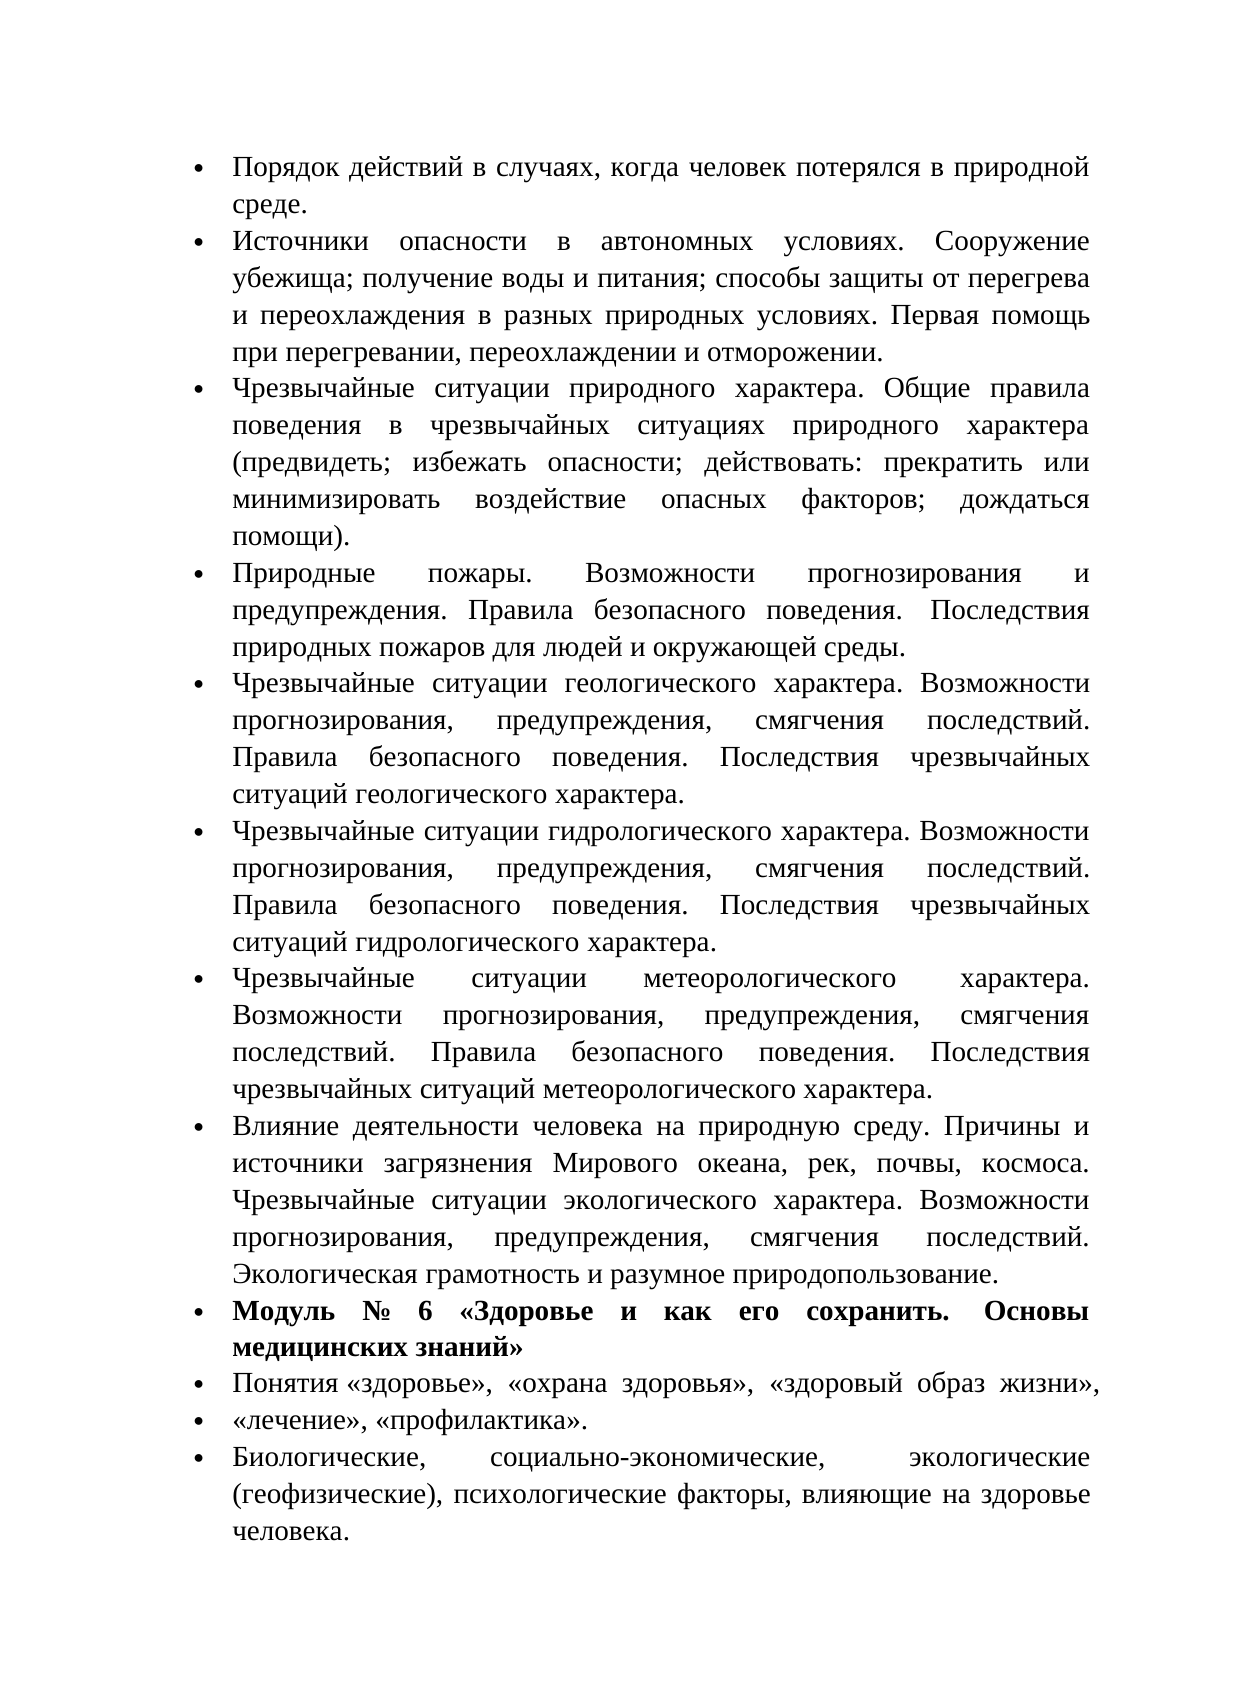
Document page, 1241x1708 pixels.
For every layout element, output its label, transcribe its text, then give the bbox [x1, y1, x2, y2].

list Чрезвычайные ситуации метеорологического характера. Возможности прогнозирования, предупреждения, смягчения последствий. Правила безопасного поведения. Последствия чрезвычайных ситуаций метеорологического характера. [194, 961, 1090, 1105]
list Чрезвычайные ситуации природного характера. Общие правила поведения в чрезвычайных ситуациях природного характера (предвидеть; избежать опасности; действовать: прекратить или минимизировать воздействие опасных факторов; дождаться помощи). [194, 371, 1089, 552]
list Понятия «здоровье», «охрана здоровья», «здоровый образ жизни», [194, 1366, 1123, 1399]
list «лечение», «профилактика». [194, 1402, 1123, 1436]
list Чрезвычайные ситуации геологического характера. Возможности прогнозирования, предупреждения, смягчения последствий. Правила безопасного поведения. Последствия чрезвычайных ситуаций геологического характера. [194, 666, 1090, 810]
list Источники опасности в автономных условиях. Сооружение убежища; получение воды и питания; способы защиты от перегрева и переохлаждения в разных природных условиях. Первая помощь при перегревании, переохлаждении и отморожении. [194, 223, 1091, 367]
list Чрезвычайные ситуации гидрологического характера. Возможности прогнозирования, предупреждения, смягчения последствий. Правила безопасного поведения. Последствия чрезвычайных ситуаций гидрологического характера. [194, 813, 1090, 957]
list Влияние деятельности человека на природную среду. Причины и источники загрязнения Мирового океана, рек, почвы, космоса. Чрезвычайные ситуации экологического характера. Возможности прогнозирования, предупреждения, смягчения последствий. Экологическая грамотность и разумное природопользование. [194, 1108, 1090, 1289]
list Природные пожары. Возможности прогнозирования и предупреждения. Правила безопасного поведения. Последствия природных пожаров для людей и окружающей среды. [194, 555, 1090, 662]
list Биологические, социально-экономические, экологические (геофизические), психологические факторы, влияющие на здоровье человека. [194, 1439, 1091, 1547]
list Порядок действий в случаях, когда человек потерялся в природной среде. [194, 149, 1090, 219]
list Модуль № 6 «Здоровье и как его сохранить. Основы медицинских знаний» [194, 1293, 1089, 1363]
